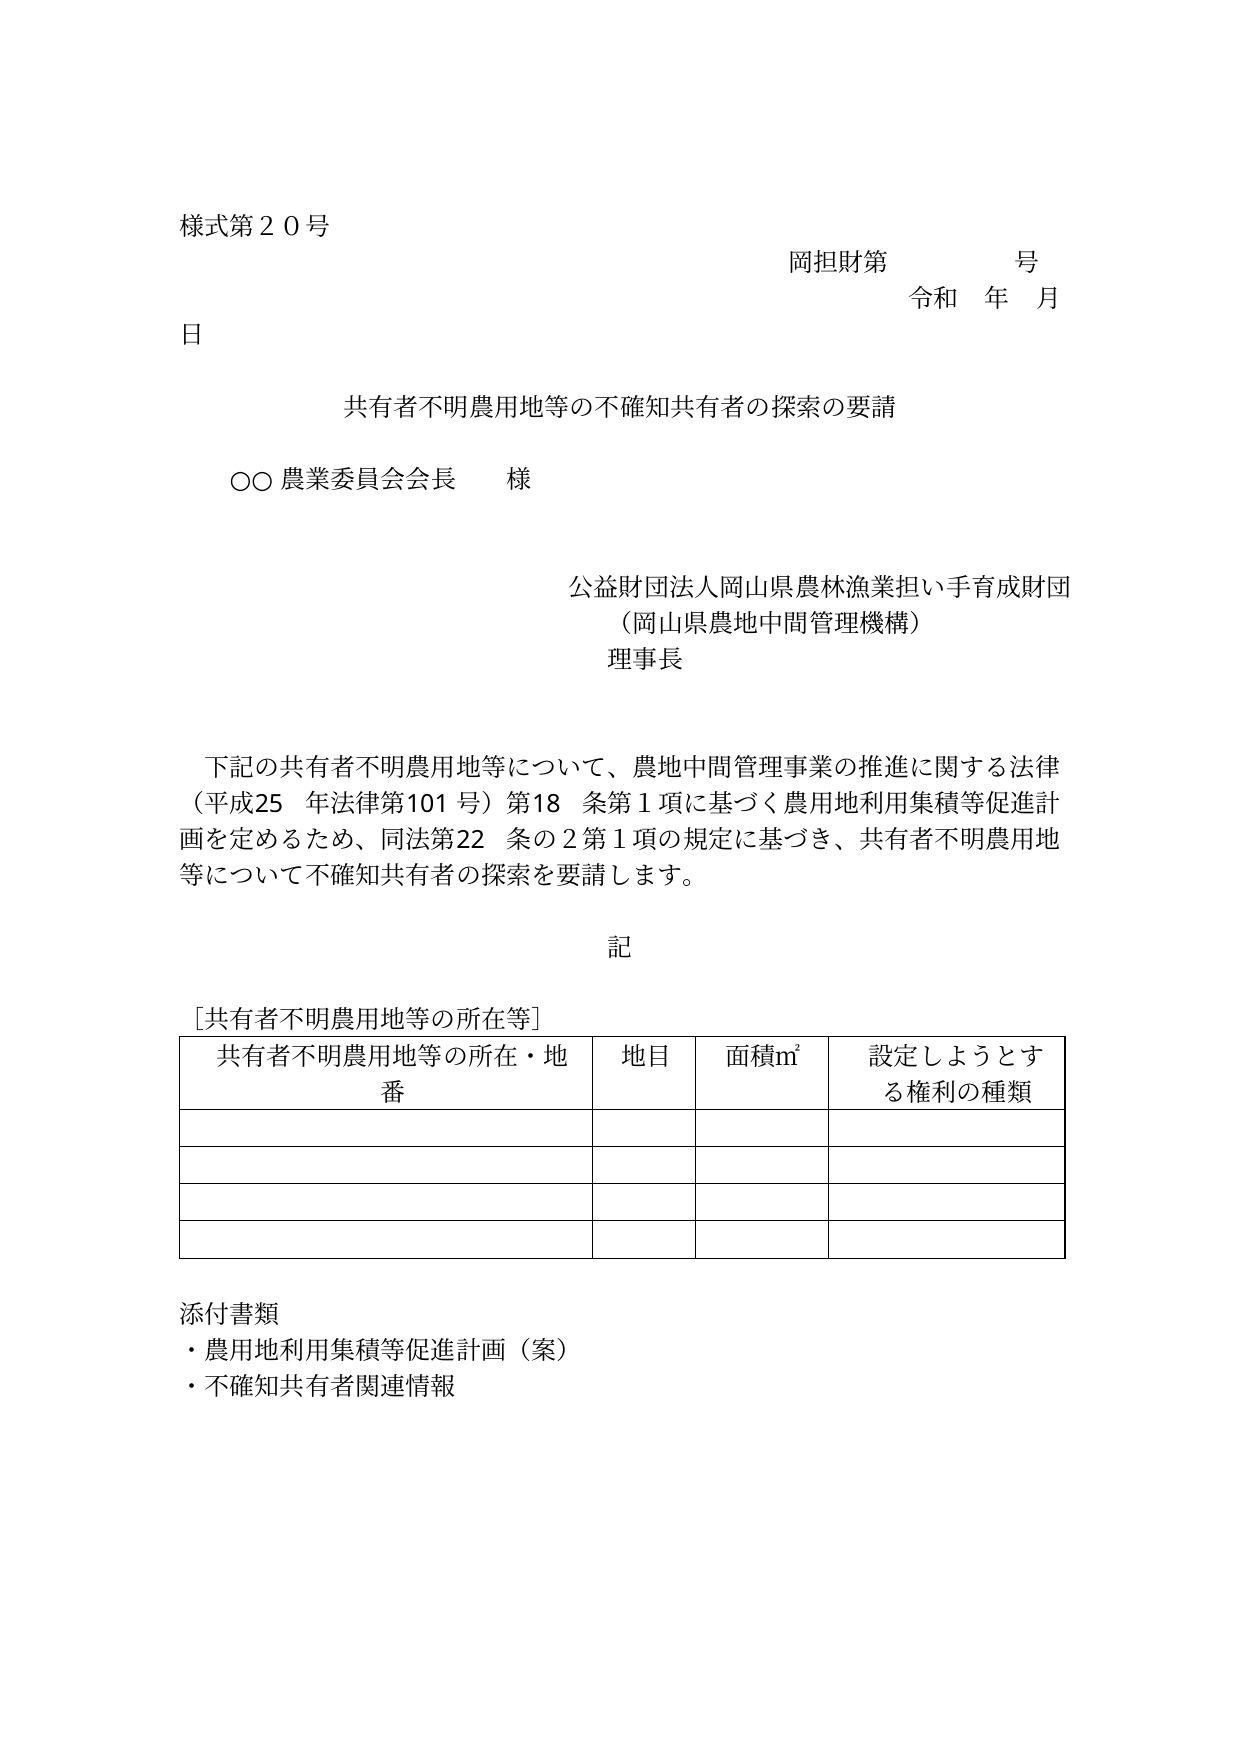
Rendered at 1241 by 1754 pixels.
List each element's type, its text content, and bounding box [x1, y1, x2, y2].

table_cell [180, 1221, 592, 1257]
text ［共有者不明農用地等の所在等］ [179, 1000, 1061, 1036]
text ・農用地利用集積等促進計画（案） [179, 1331, 1061, 1367]
table_header 共有者不明農用地等の所在・地番 [180, 1037, 592, 1109]
text 理事長 [179, 639, 968, 676]
text 下記の共有者不明農用地等について、農地中間管理事業の推進に関する法律（平成25年法律第101号）第18条第１項に基づく農用地利用集積等促進計画を定めるため、同法第22条の２第１項の規定に基づき、共有者不明農用地等について不確知共有者の探索を要請します。 [179, 748, 1061, 892]
text 令和 年 月 日 [179, 279, 1061, 351]
text 公益財団法人岡山県農林漁業担い手育成財団 [179, 567, 1072, 603]
text 岡担財第 号 [179, 243, 1040, 279]
table_header 面積㎡ [696, 1037, 828, 1109]
table_cell [593, 1110, 695, 1146]
table_header 設定しようとする権利の種類 [829, 1037, 1064, 1109]
table_cell [829, 1184, 1064, 1220]
table_cell [180, 1147, 592, 1183]
table_cell [696, 1147, 828, 1183]
table_cell [696, 1221, 828, 1257]
table_cell [829, 1110, 1064, 1146]
table_cell [696, 1184, 828, 1220]
table_cell [593, 1147, 695, 1183]
table_header 地目 [593, 1037, 695, 1109]
table_cell [696, 1110, 828, 1146]
text 様式第２０号 [179, 207, 1061, 243]
text 共有者不明農用地等の不確知共有者の探索の要請 [179, 387, 1061, 423]
table_cell [180, 1184, 592, 1220]
text （岡山県農地中間管理機構） [179, 603, 1072, 639]
text ・不確知共有者関連情報 [179, 1367, 1061, 1403]
table_cell [593, 1221, 695, 1257]
table_cell [593, 1184, 695, 1220]
table_cell [829, 1221, 1064, 1257]
table_cell [829, 1147, 1064, 1183]
text ○○農業委員会会長 様 [179, 459, 1061, 495]
text 添付書類 [179, 1294, 1061, 1331]
text 記 [179, 928, 1061, 964]
table_cell [180, 1110, 592, 1146]
